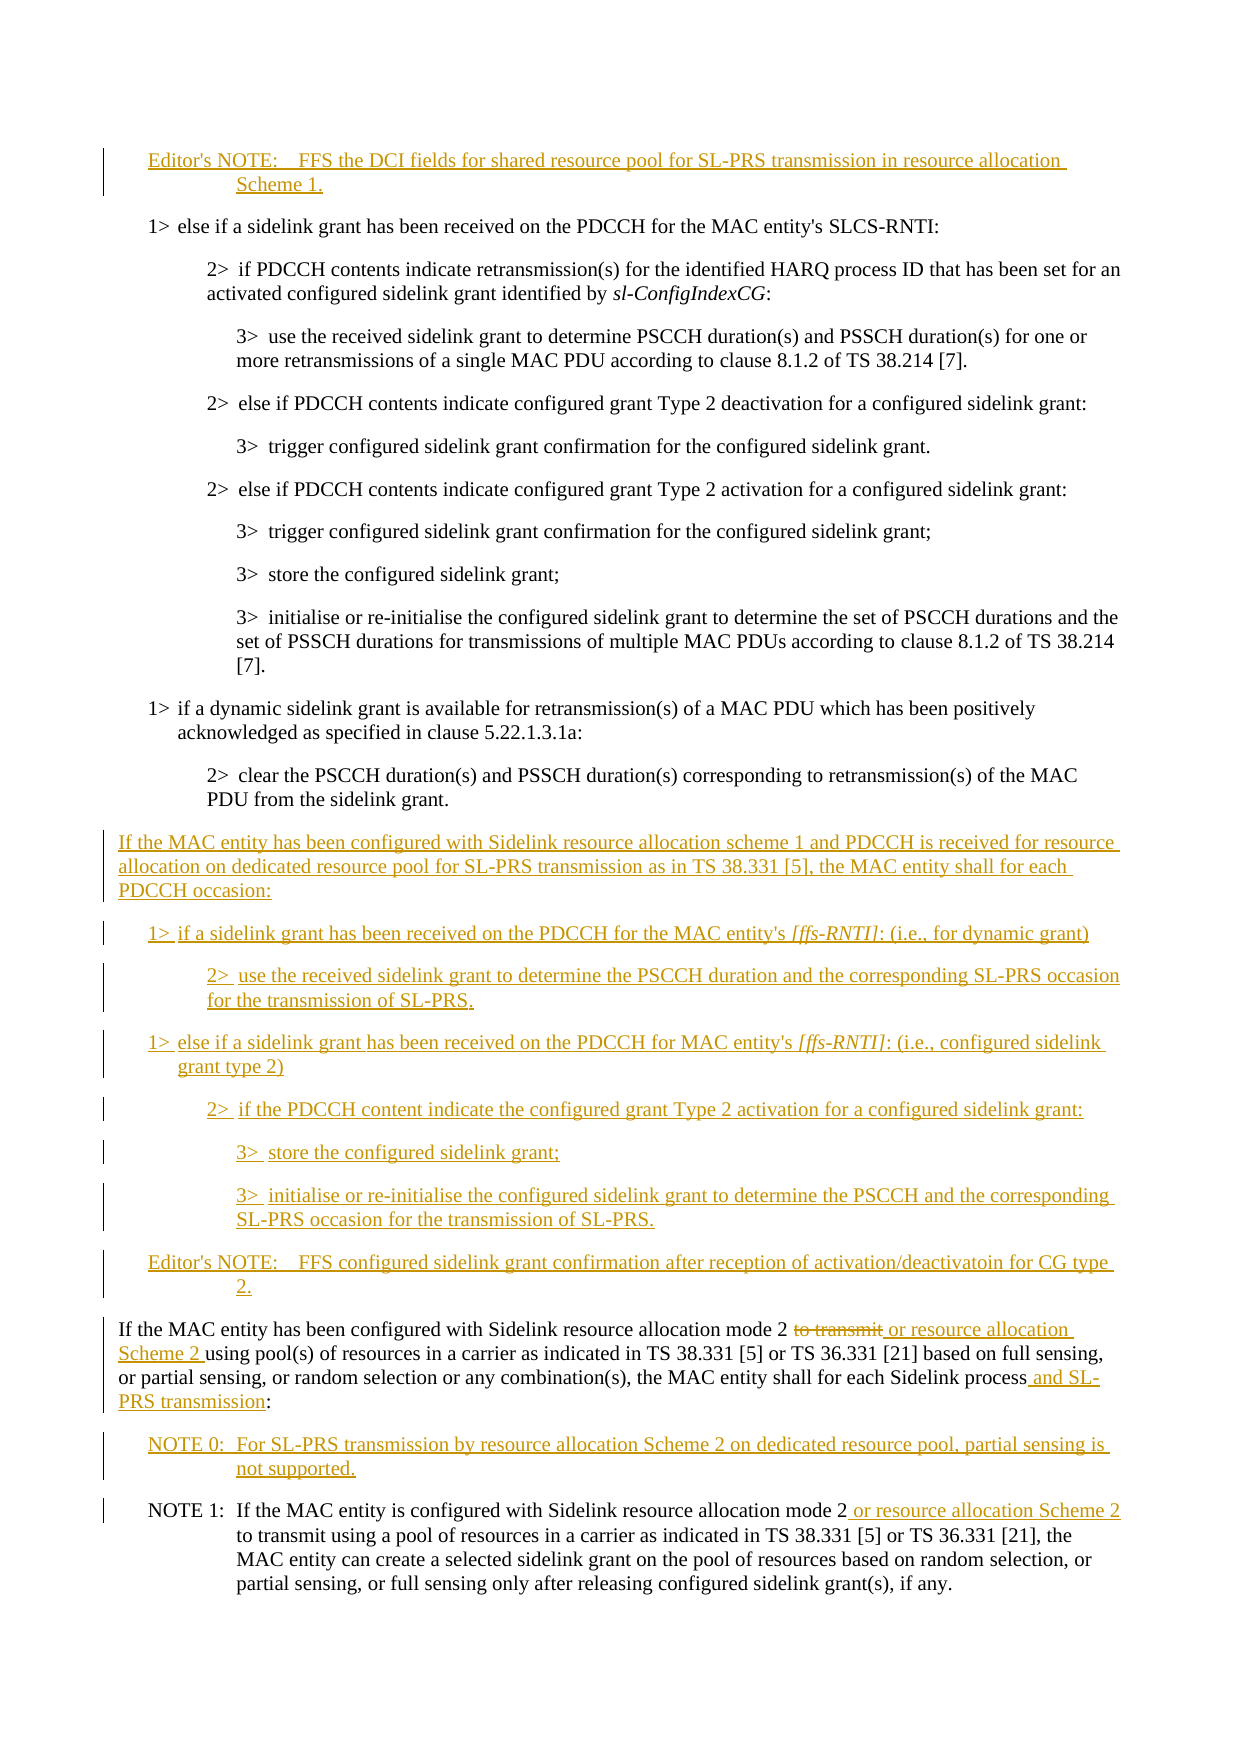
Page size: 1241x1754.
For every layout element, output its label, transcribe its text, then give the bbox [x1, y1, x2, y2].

text If the MAC entity has been configured with Sidelink resource allocation mode 2 using pool(s) of resources in a carrier as indicated in TS 38.331 [5] or TS 36.331 [21] based on full sensing, or partial sensing, or random selection or any combination(s), the MAC entity shall for each Sidelink process: [118, 1317, 1122, 1413]
text 2> clear the PSCCH duration(s) and PSSCH duration(s) corresponding to retransmission(s) of the MAC PDU from the sidelink grant. [207, 763, 1122, 811]
text 3> trigger configured sidelink grant confirmation for the configured sidelink grant; [236, 519, 1122, 543]
text 3> store the configured sidelink grant; [236, 562, 1122, 586]
text 3> initialise or re-initialise the configured sidelink grant to determine the set of PSCCH durations and the set of PSSCH durations for transmissions of multiple MAC PDUs according to clause 8.1.2 of TS 38.214 [7]. [236, 605, 1122, 677]
text 1> else if a sidelink grant has been received on the PDCCH for the MAC entity's SLCS-RNTI: [148, 214, 1122, 238]
text 3> use the received sidelink grant to determine PSCCH duration(s) and PSSCH duration(s) for one or more retransmissions of a single MAC PDU according to clause 8.1.2 of TS 38.214 [7]. [236, 324, 1122, 372]
text NOTE 1: If the MAC entity is configured with Sidelink resource allocation mode 2 to transmit using a pool of resources in a carrier as indicated in TS 38.331 [5] or TS 36.331 [21], the MAC entity can create a selected sidelink grant on the pool of resources based on random selection, or partial sensing, or full sensing only after releasing configured sidelink grant(s), if any. [148, 1498, 1122, 1595]
text 2> else if PDCCH contents indicate configured grant Type 2 deactivation for a configured sidelink grant: [207, 391, 1122, 415]
text 2> else if PDCCH contents indicate configured grant Type 2 activation for a configured sidelink grant: [207, 477, 1122, 501]
text 2> if PDCCH contents indicate retransmission(s) for the identified HARQ process ID that has been set for an activated configured sidelink grant identified by sl-ConfigIndexCG: [207, 257, 1122, 305]
text 1> if a dynamic sidelink grant is available for retransmission(s) of a MAC PDU which has been positively acknowledged as specified in clause 5.22.1.3.1a: [148, 696, 1122, 744]
text 3> trigger configured sidelink grant confirmation for the configured sidelink grant. [236, 434, 1122, 458]
